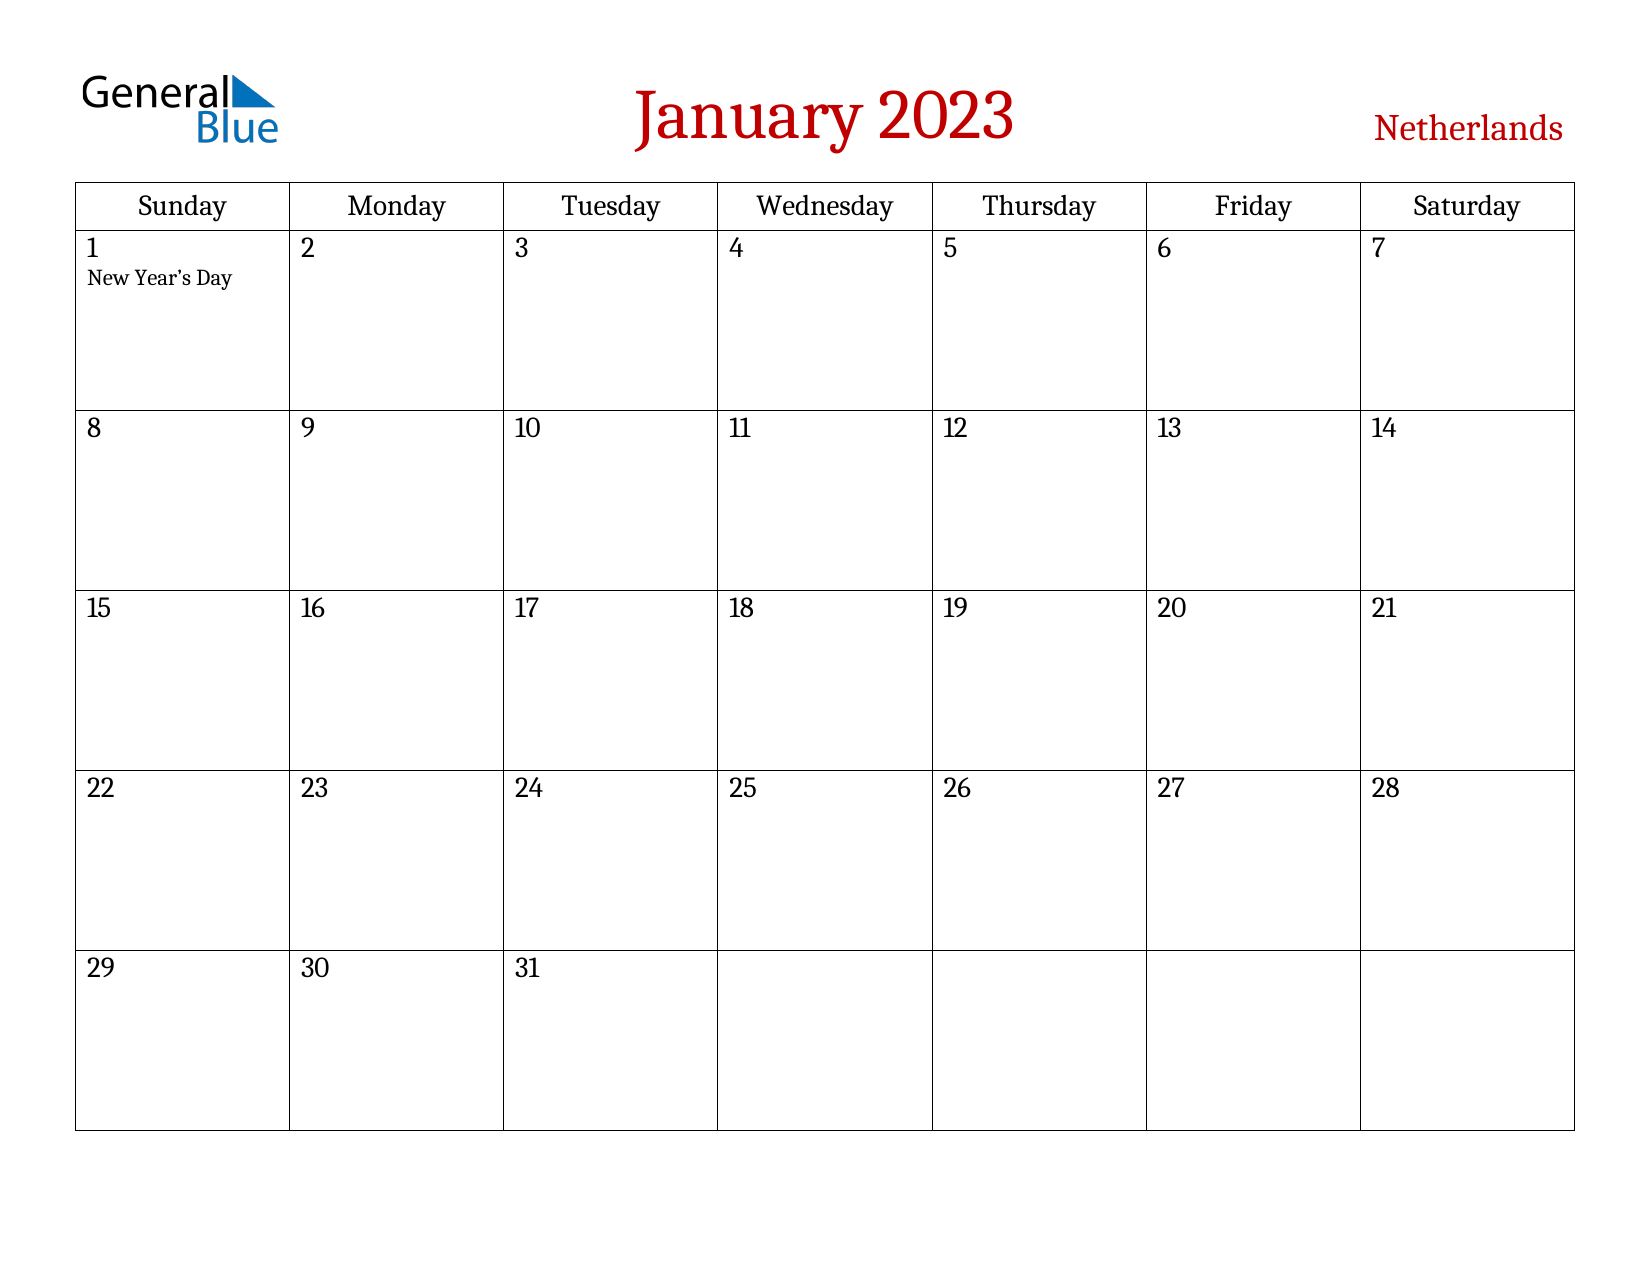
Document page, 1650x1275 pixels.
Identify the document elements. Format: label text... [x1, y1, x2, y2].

table_cell [290, 805, 503, 950]
table_header January 2023 [504, 75, 1146, 182]
table_cell 5 [933, 231, 1146, 264]
table_cell [718, 445, 932, 590]
table_cell [1147, 985, 1360, 1130]
table_cell [290, 985, 503, 1130]
table_cell [1147, 951, 1360, 985]
table_cell [1361, 951, 1574, 985]
table_cell [718, 985, 932, 1130]
table_cell 9 [290, 411, 503, 444]
table_cell 27 [1147, 771, 1360, 805]
table_cell 3 [504, 231, 717, 264]
table_cell [1147, 445, 1360, 590]
table_cell [718, 951, 932, 985]
table_cell [504, 445, 717, 590]
table_cell [504, 985, 717, 1130]
table_cell 21 [1361, 591, 1574, 625]
table_cell [933, 265, 1146, 410]
table_cell [933, 625, 1146, 770]
table_cell Friday [1147, 183, 1360, 230]
table_cell 26 [933, 771, 1146, 805]
table_cell [1147, 805, 1360, 950]
table_cell [76, 985, 289, 1130]
table_cell [1361, 985, 1574, 1130]
table_cell [718, 805, 932, 950]
table_cell 31 [504, 951, 717, 985]
table_cell [76, 445, 289, 590]
table_cell [290, 625, 503, 770]
table_cell 19 [933, 591, 1146, 625]
table_cell 8 [76, 411, 289, 444]
table_cell 1 [76, 231, 289, 264]
table_cell [76, 625, 289, 770]
picture [82, 75, 278, 143]
table_cell 6 [1147, 231, 1360, 264]
table_cell [718, 265, 932, 410]
table_cell Sunday [76, 183, 289, 230]
table_cell Saturday [1361, 183, 1574, 230]
table_cell [1361, 805, 1574, 950]
table_cell 15 [76, 591, 289, 625]
table_cell 16 [290, 591, 503, 625]
table_cell [290, 265, 503, 410]
table_cell [1361, 625, 1574, 770]
table_cell 2 [290, 231, 503, 264]
table_cell 29 [76, 951, 289, 985]
table_cell 24 [504, 771, 717, 805]
table_cell 10 [504, 411, 717, 444]
table_cell New Year’s Day [76, 265, 289, 410]
table_cell [933, 805, 1146, 950]
table_cell 12 [933, 411, 1146, 444]
table_cell [504, 625, 717, 770]
table_cell 17 [504, 591, 717, 625]
table_cell Wednesday [718, 183, 932, 230]
table_cell [1361, 445, 1574, 590]
table_cell 20 [1147, 591, 1360, 625]
table_cell [933, 951, 1146, 985]
table_cell 7 [1361, 231, 1574, 264]
table_cell [1361, 265, 1574, 410]
table_cell 11 [718, 411, 932, 444]
table_cell [1147, 265, 1360, 410]
table_cell [504, 265, 717, 410]
table_cell 23 [290, 771, 503, 805]
table_cell 25 [718, 771, 932, 805]
table_cell [718, 625, 932, 770]
table_cell [1147, 625, 1360, 770]
table_cell [76, 805, 289, 950]
table_cell [933, 445, 1146, 590]
table_cell Monday [290, 183, 503, 230]
table_cell [933, 985, 1146, 1130]
table_cell 28 [1361, 771, 1574, 805]
table_header [76, 75, 503, 182]
table_cell 30 [290, 951, 503, 985]
table_cell Tuesday [504, 183, 717, 230]
table_cell 13 [1147, 411, 1360, 444]
table_cell 4 [718, 231, 932, 264]
table_cell 14 [1361, 411, 1574, 444]
table_cell Thursday [933, 183, 1146, 230]
table_header Netherlands [1146, 75, 1574, 182]
table_cell [290, 445, 503, 590]
table_cell [504, 805, 717, 950]
table_cell 18 [718, 591, 932, 625]
table_cell 22 [76, 771, 289, 805]
